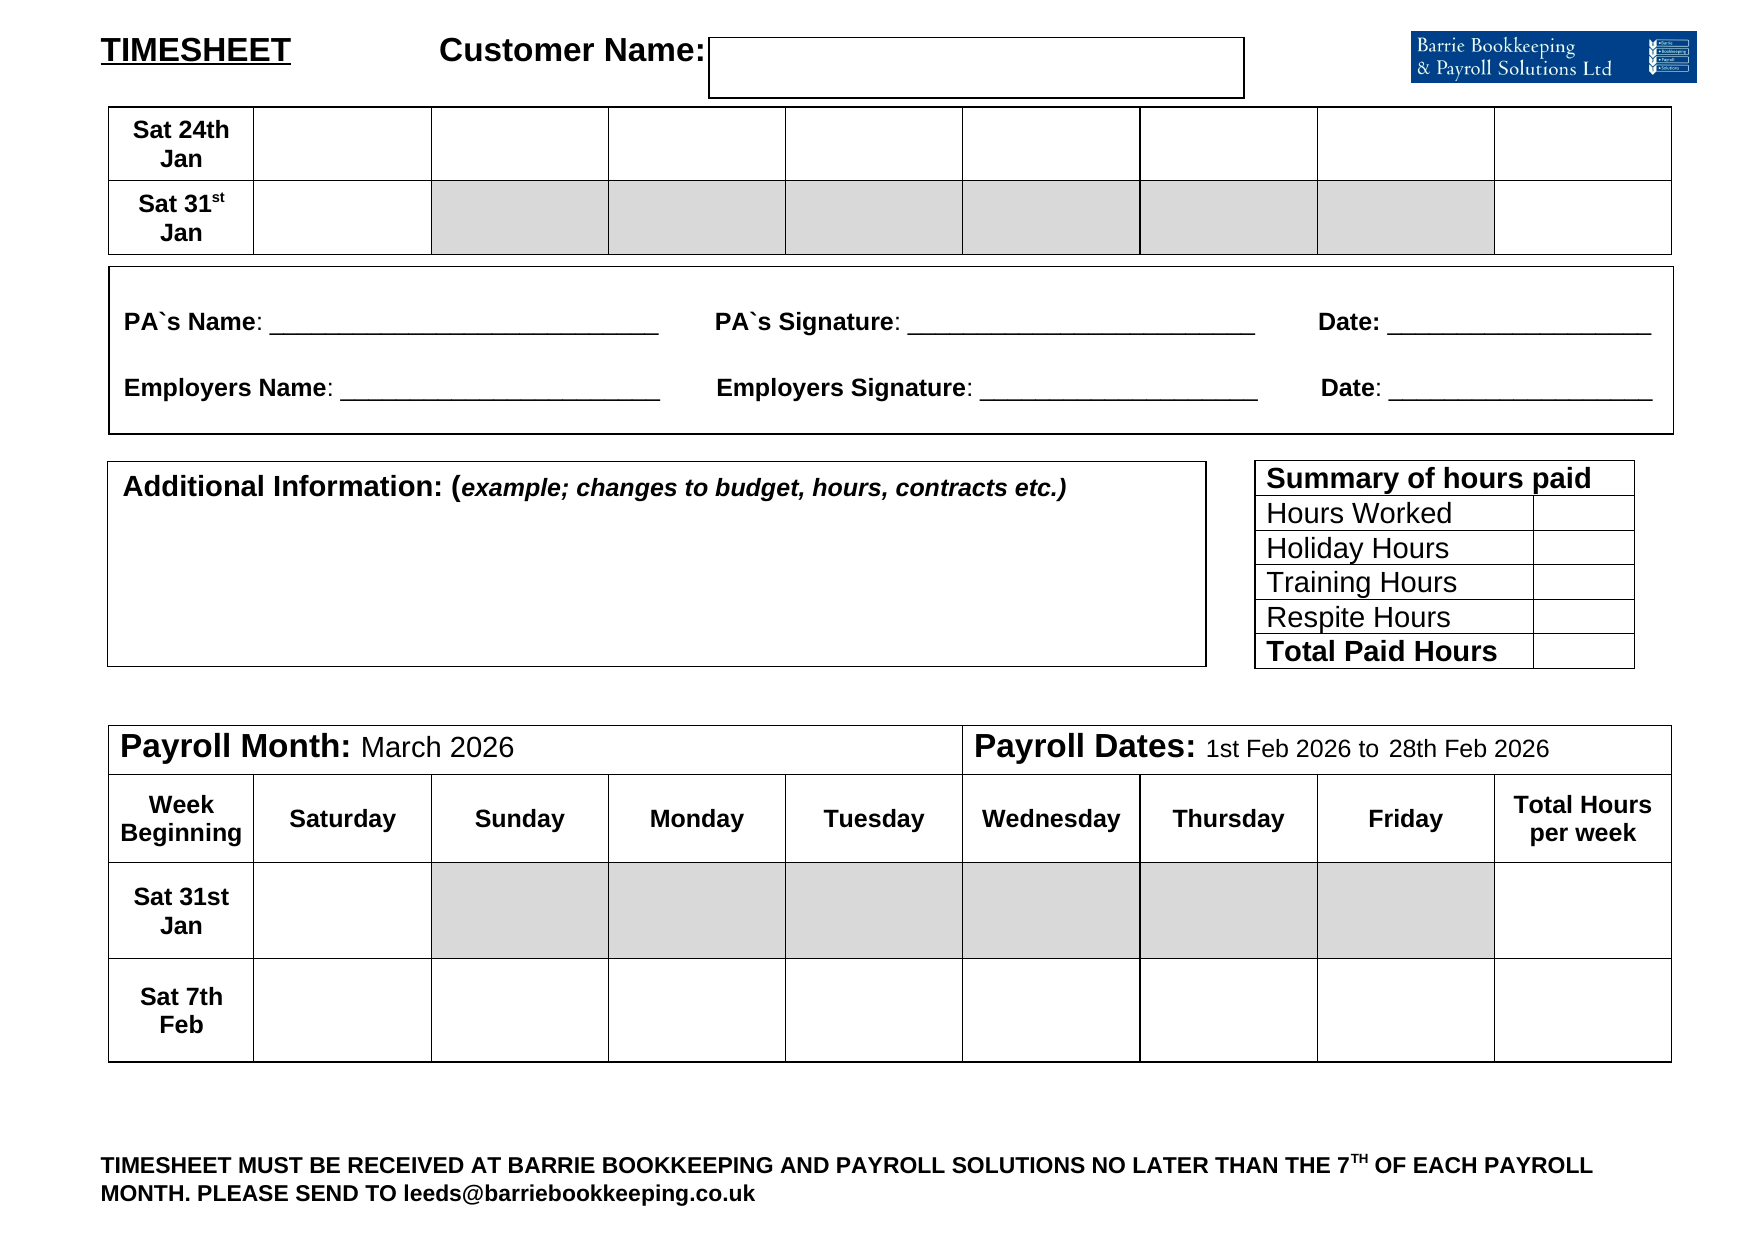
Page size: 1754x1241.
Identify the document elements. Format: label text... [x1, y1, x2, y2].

table_cell [1141, 181, 1317, 254]
table_cell [1495, 863, 1671, 958]
table_cell [1318, 181, 1494, 254]
table_cell [254, 108, 431, 180]
table_cell [786, 863, 962, 958]
table_cell Hours Worked [1256, 496, 1533, 529]
table_cell [609, 863, 785, 958]
table_cell [609, 108, 785, 180]
table_cell [432, 863, 608, 958]
table_cell [786, 108, 962, 180]
table_cell Respite Hours [1256, 600, 1533, 633]
table_cell [963, 959, 1139, 1061]
table_cell [786, 181, 962, 254]
table_cell [786, 959, 962, 1061]
table_cell [1534, 600, 1634, 633]
table_cell [432, 959, 608, 1061]
table_cell Holiday Hours [1256, 531, 1533, 564]
table_cell Sunday [432, 775, 608, 862]
table_cell [963, 181, 1139, 254]
table_cell [1141, 108, 1317, 180]
table_cell Monday [609, 775, 785, 862]
table_header Payroll Month: March 2026 [109, 726, 962, 774]
table_cell Wednesday [963, 775, 1139, 862]
table_cell [1534, 496, 1634, 529]
table_cell [1141, 863, 1317, 958]
table_cell [609, 959, 785, 1061]
table_cell Week Beginning [109, 775, 253, 862]
table_cell [1141, 959, 1317, 1061]
table_cell Training Hours [1256, 565, 1533, 599]
table_cell [254, 959, 431, 1061]
table_cell Total Paid Hours [1256, 634, 1533, 668]
table_cell [1534, 634, 1634, 668]
table_cell [432, 181, 608, 254]
table_cell [1534, 531, 1634, 564]
table_cell Sat 7th Feb [109, 959, 253, 1061]
table_cell Thursday [1141, 775, 1317, 862]
table_cell [963, 863, 1139, 958]
table_cell Sat 24th Jan [109, 108, 253, 180]
table_cell [963, 108, 1139, 180]
table_cell Friday [1318, 775, 1494, 862]
table_cell [1534, 565, 1634, 599]
table_cell [254, 181, 431, 254]
table_cell Sat 31st Jan [109, 181, 253, 254]
table_cell [609, 181, 785, 254]
table_cell Tuesday [786, 775, 962, 862]
table_header Summary of hours paid [1256, 461, 1634, 495]
table_cell Sat 31st Jan [109, 863, 253, 958]
table_cell Total Hours per week [1495, 775, 1671, 862]
table_cell [1318, 863, 1494, 958]
picture [1411, 31, 1697, 83]
table_cell [254, 863, 431, 958]
table_cell [1495, 108, 1671, 180]
table_cell [432, 108, 608, 180]
table_cell [1318, 959, 1494, 1061]
table_header Payroll Dates: 1st Feb 2026 to 28th Feb 2026 [963, 726, 1671, 774]
table_cell Saturday [254, 775, 431, 862]
table_cell [1495, 959, 1671, 1061]
table_cell [1495, 181, 1671, 254]
table_cell [1318, 108, 1494, 180]
